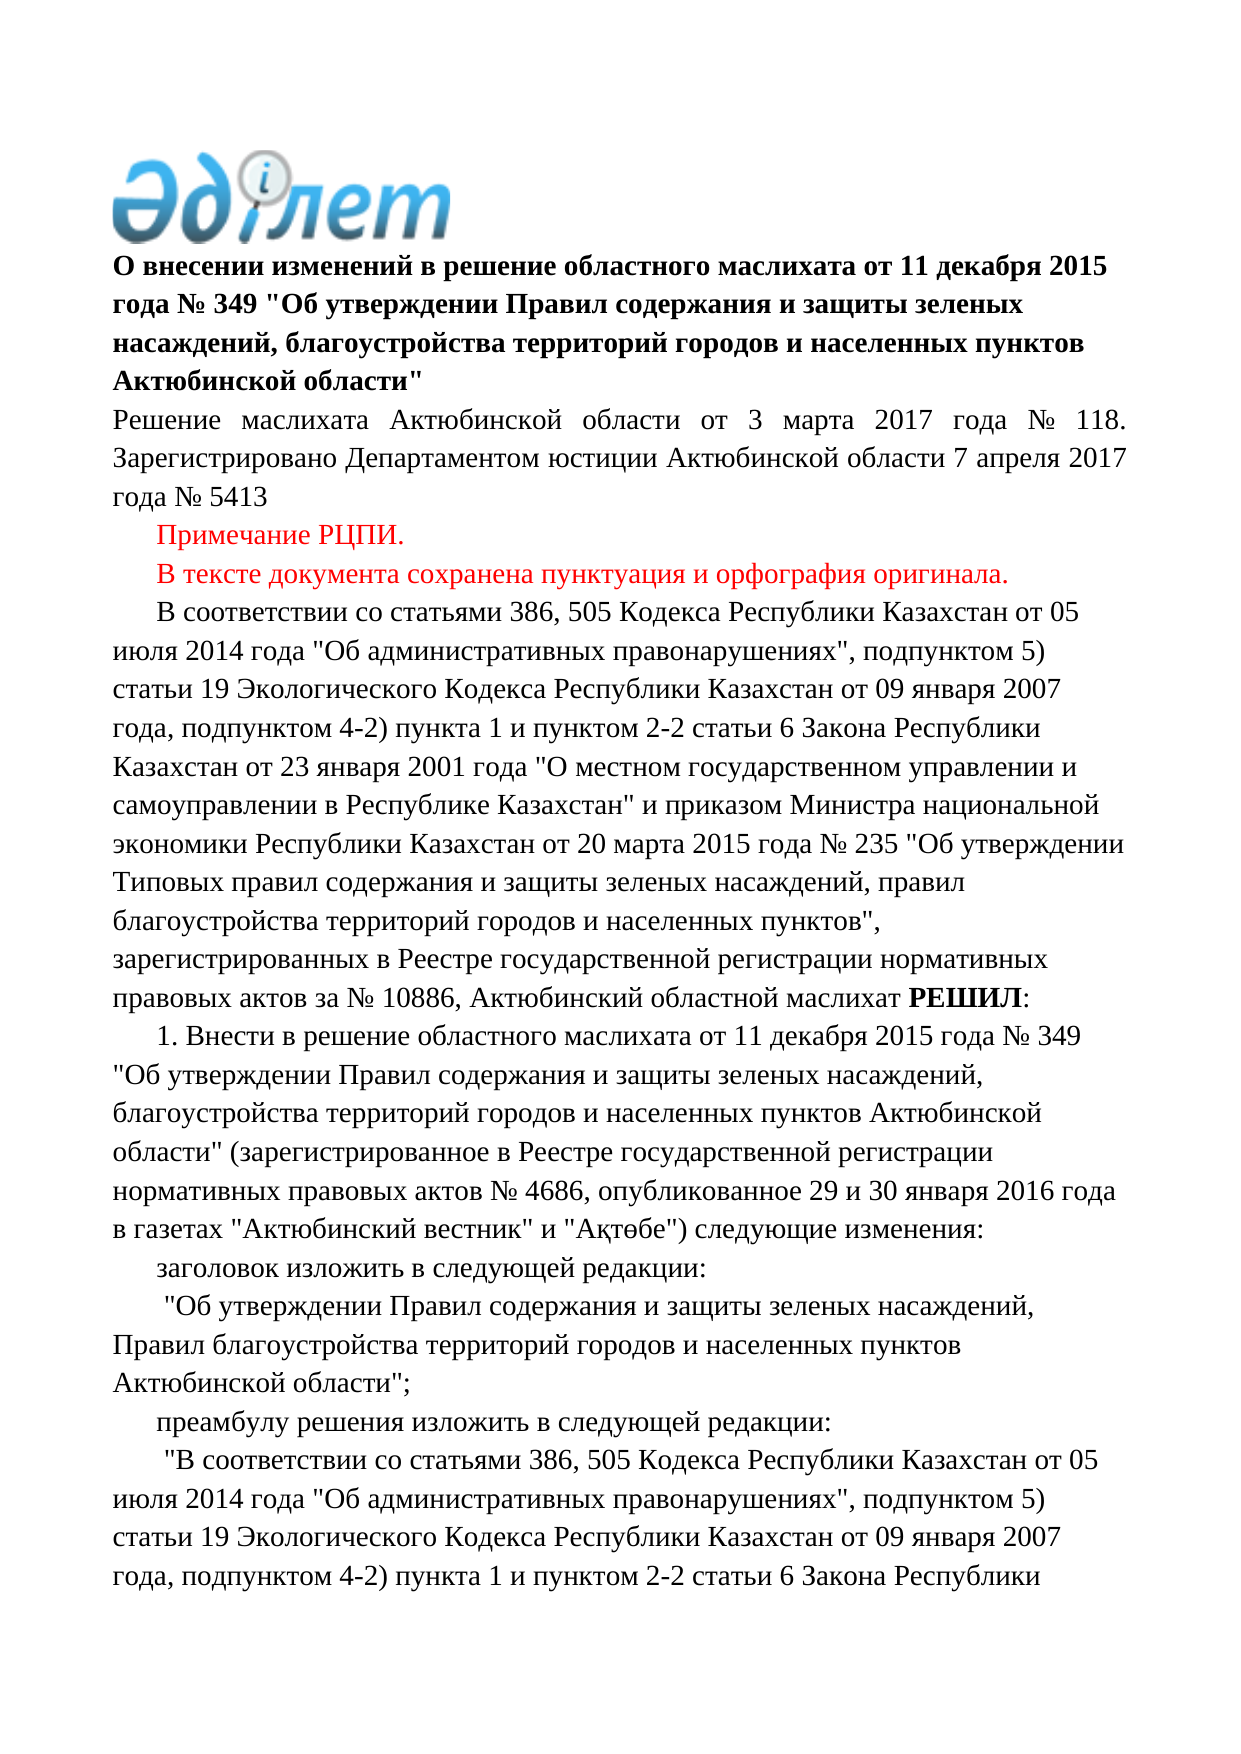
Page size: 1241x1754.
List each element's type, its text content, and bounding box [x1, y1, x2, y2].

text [112, 517, 1128, 1592]
text Решение маслихата Актюбинской области от 3 марта 2017 года № 118. Зарегистрировано Департаментом юстиции Актюбинской области 7 апреля 2017 года № 5413 [112, 402, 1128, 512]
text О внесении изменений в решение областного маслихата от 11 декабря 2015 года № 349 "Об утверждении Правил содержания и защиты зеленых насаждений, благоустройства территорий городов и населенных пунктов Актюбинской области" [112, 248, 1128, 397]
picture [112, 150, 451, 244]
